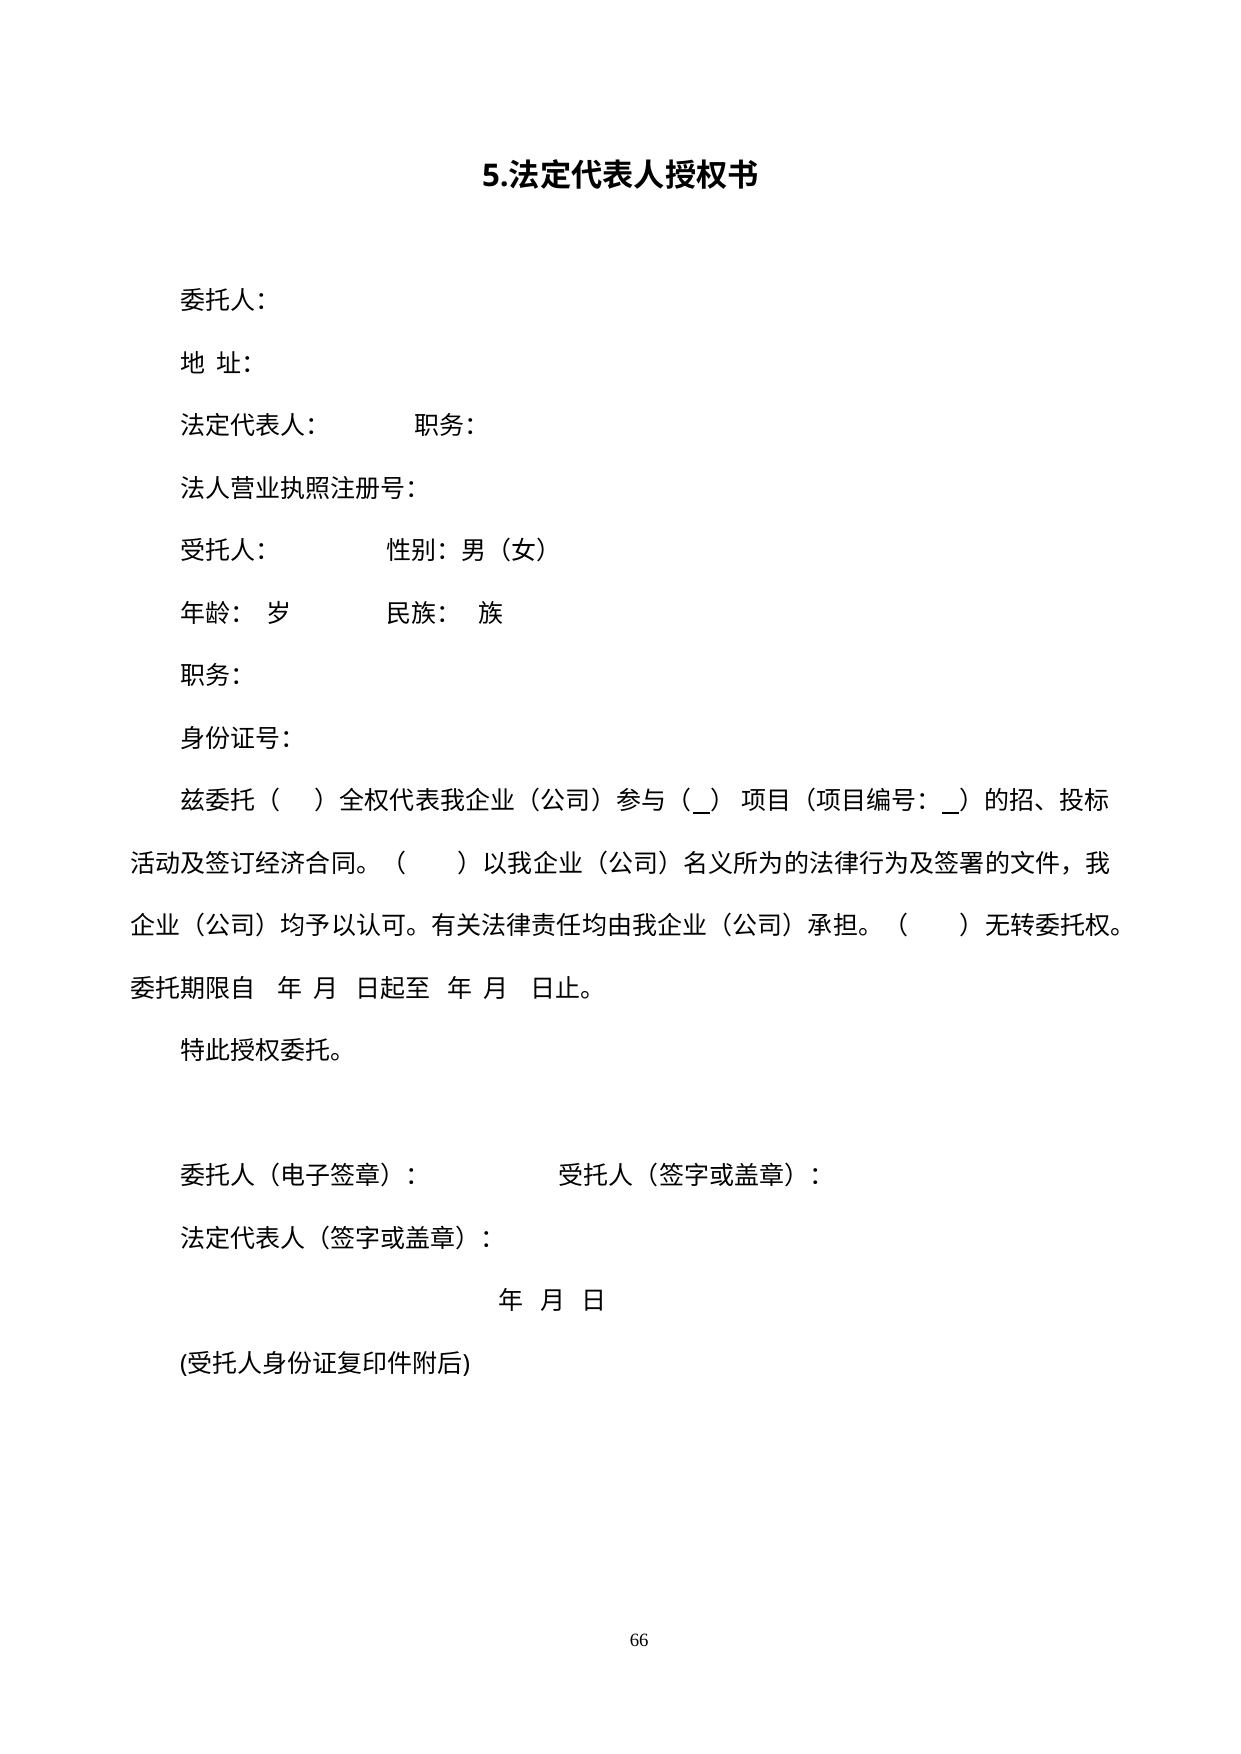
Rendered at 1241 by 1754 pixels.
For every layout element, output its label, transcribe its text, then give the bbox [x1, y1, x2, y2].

text 法定代表人（签字或盖章）： [130, 1197, 1110, 1260]
text 委托人： [130, 260, 1110, 322]
text 兹委托（ ）全权代表我企业（公司）参与（ ） 项目（项目编号： ）的招、投标活动及签订经济合同。（ ）以我企业（公司）名义所为的法律行为及签署的文件，我企业（公司）均予以认可。有关法律责任均由我企业（公司）承担。（ ）无转委托权。委托期限自 年 月 日起至 年 月 日止。 [130, 760, 1110, 1010]
subtitle 5.法定代表人授权书 [130, 150, 1110, 195]
text 委托人（电子签章）： 受托人（签字或盖章）： [130, 1135, 1110, 1197]
text 法人营业执照注册号： [130, 447, 1110, 510]
text 受托人： 性别：男（女） [130, 510, 1110, 572]
text 年 月 日 [130, 1260, 1110, 1322]
text (受托人身份证复印件附后) [130, 1322, 1110, 1385]
text 法定代表人： 职务： [130, 385, 1110, 447]
text 地 址： [130, 322, 1110, 385]
text 身份证号： [130, 697, 1110, 760]
text 特此授权委托。 [130, 1010, 1110, 1072]
text 年龄： 岁 民族： 族 [130, 572, 1110, 635]
text 职务： [130, 635, 1110, 697]
